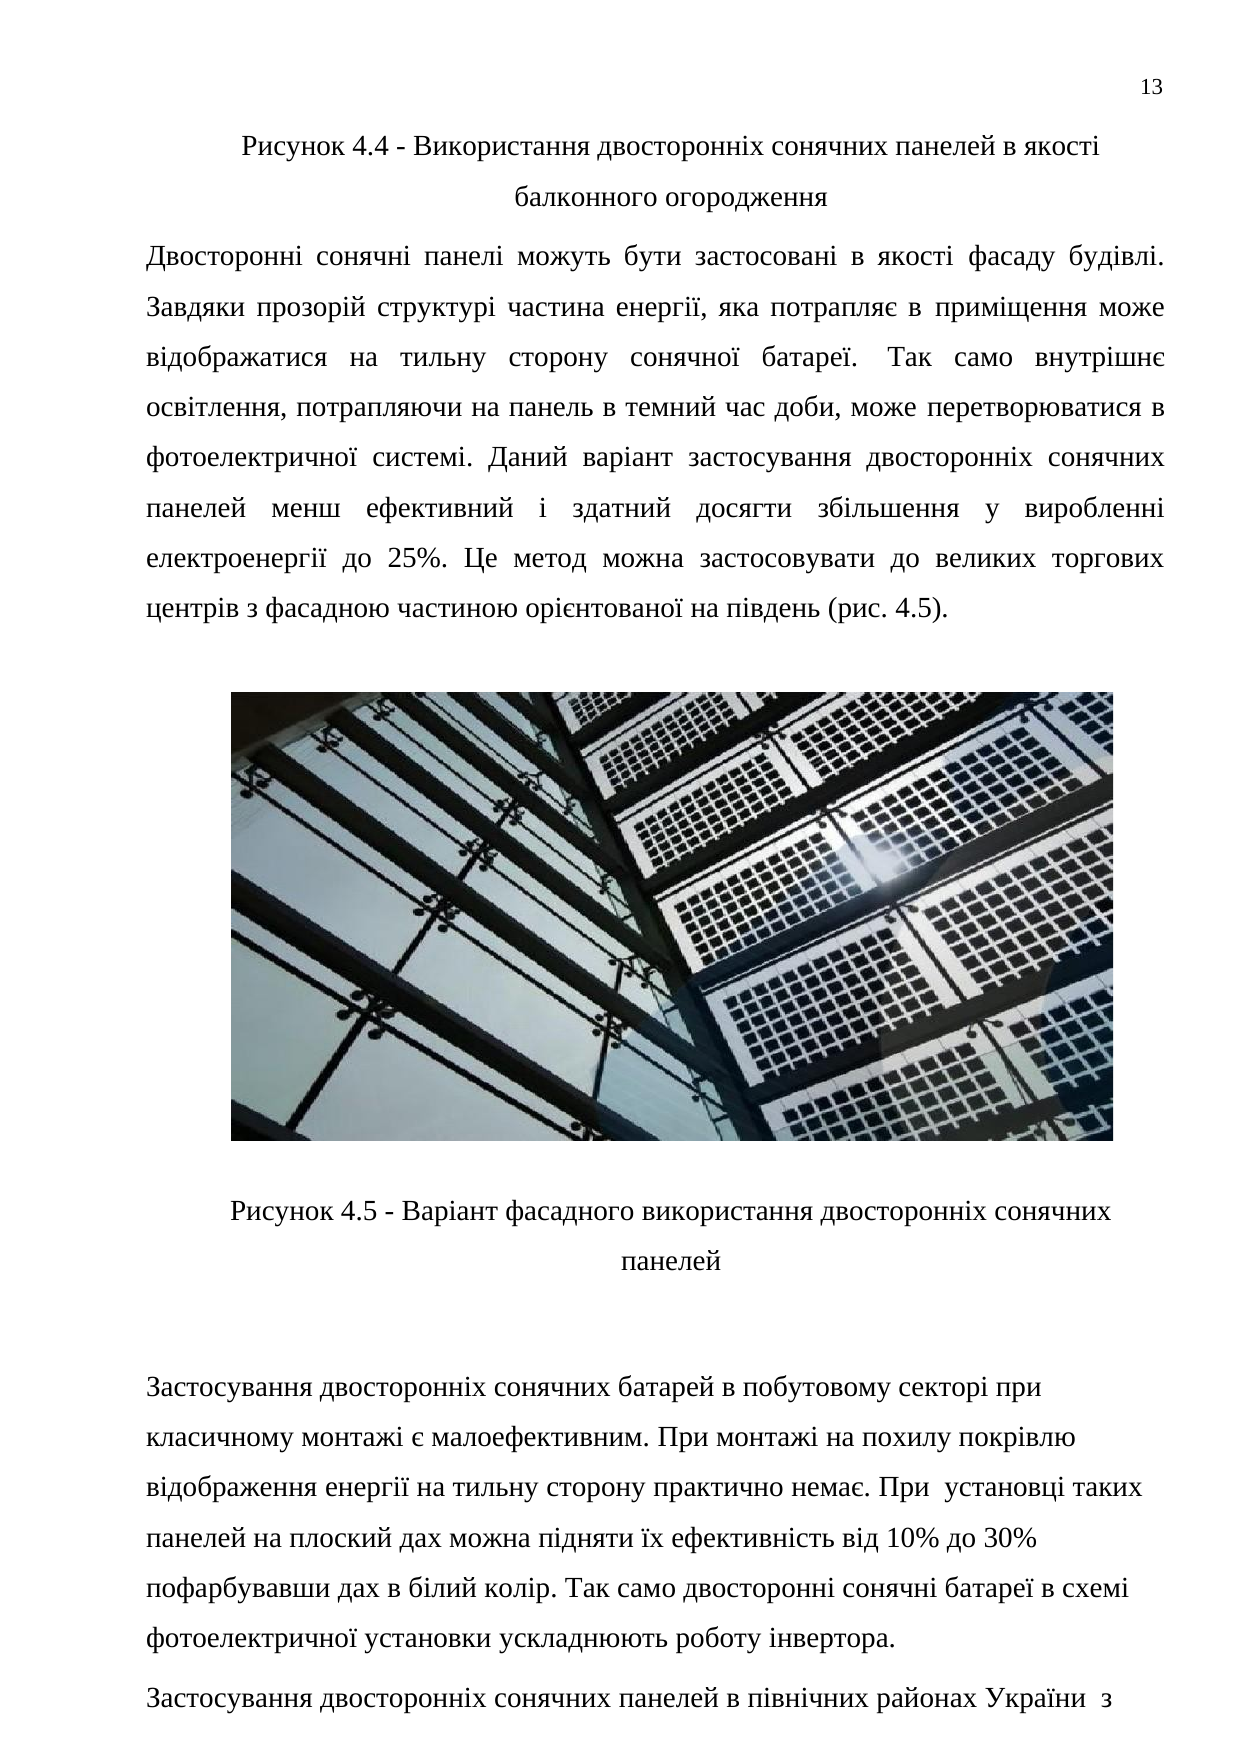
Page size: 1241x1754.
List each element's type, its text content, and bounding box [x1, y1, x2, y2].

text Двосторонні сонячні панелі можуть бути застосовані в якості фасаду будівлі. Завдяки прозорій структурі частина енергії, яка потрапляє в приміщення може відображатися на тильну сторону сонячної батареї. Так само внутрішнє освітлення, потрапляючи на панель в темний час доби, може перетворюватися в фотоелектричної системі. Даний варіант застосування двосторонніх сонячних панелей менш ефективний і здатний досягти збільшення у виробленні електроенергії до 25%. Це метод можна застосовувати до великих торгових центрів з фасадною частиною орієнтованої на південь (рис. 4.5). [146, 238, 1165, 624]
picture [231, 692, 1114, 1141]
text Рисунок 4.4 - Використання двосторонніх сонячних панелей в якості балконного огородження [241, 128, 1102, 212]
text Рисунок 4.5 - Варіант фасадного використання двосторонніх сонячних панелей [230, 1193, 1113, 1277]
text Застосування двосторонніх сонячних батарей в побутовому секторі при класичному монтажі є малоефективним. При монтажі на похилу покрівлю відображення енергії на тильну сторону практично немає. При установці таких панелей на плоский дах можна підняти їх ефективність від 10% до 30% пофарбувавши дах в білий колір. Так само двосторонні сонячні батареї в схемі фотоелектричної установки ускладнюють роботу інвертора. [146, 1369, 1165, 1654]
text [146, 1680, 1164, 1713]
